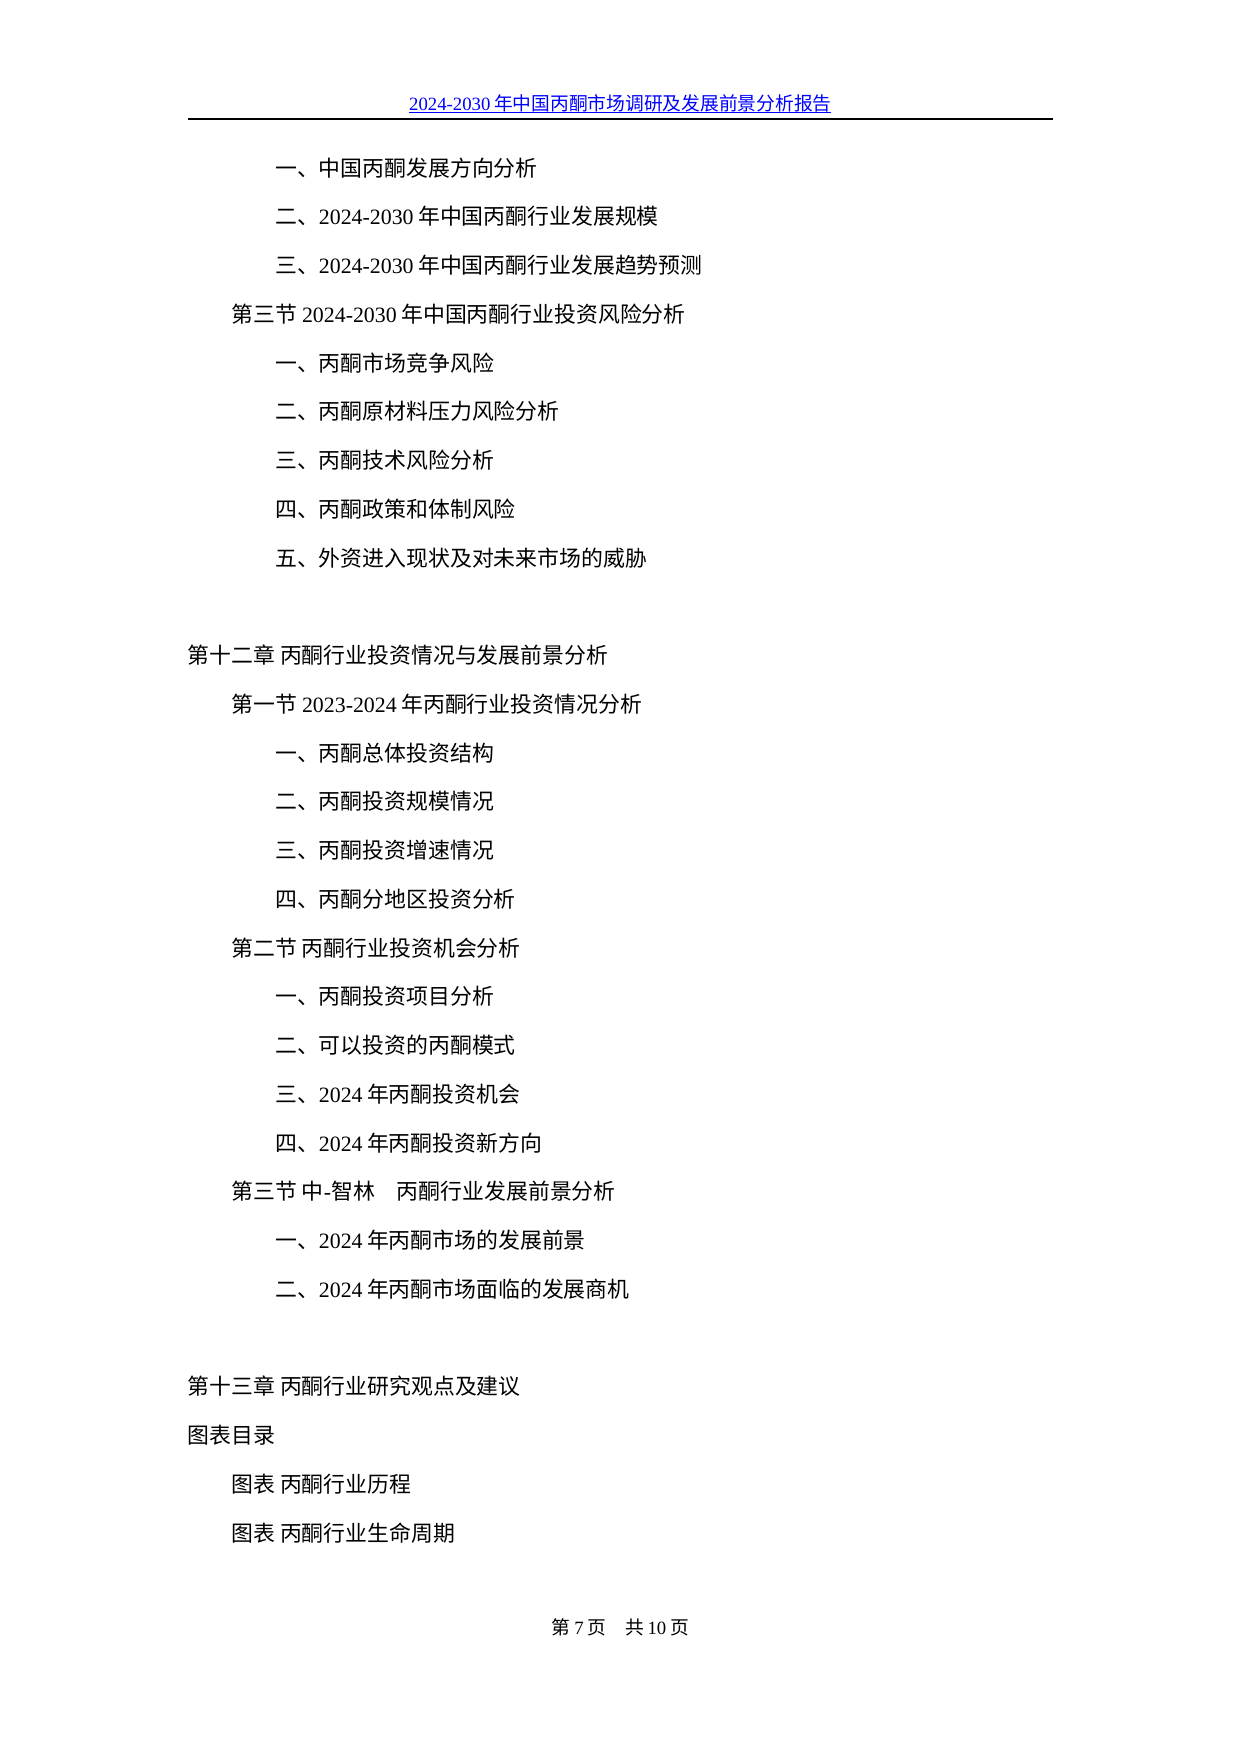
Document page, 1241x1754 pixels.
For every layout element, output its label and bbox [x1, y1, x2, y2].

text [187, 150, 1053, 1548]
